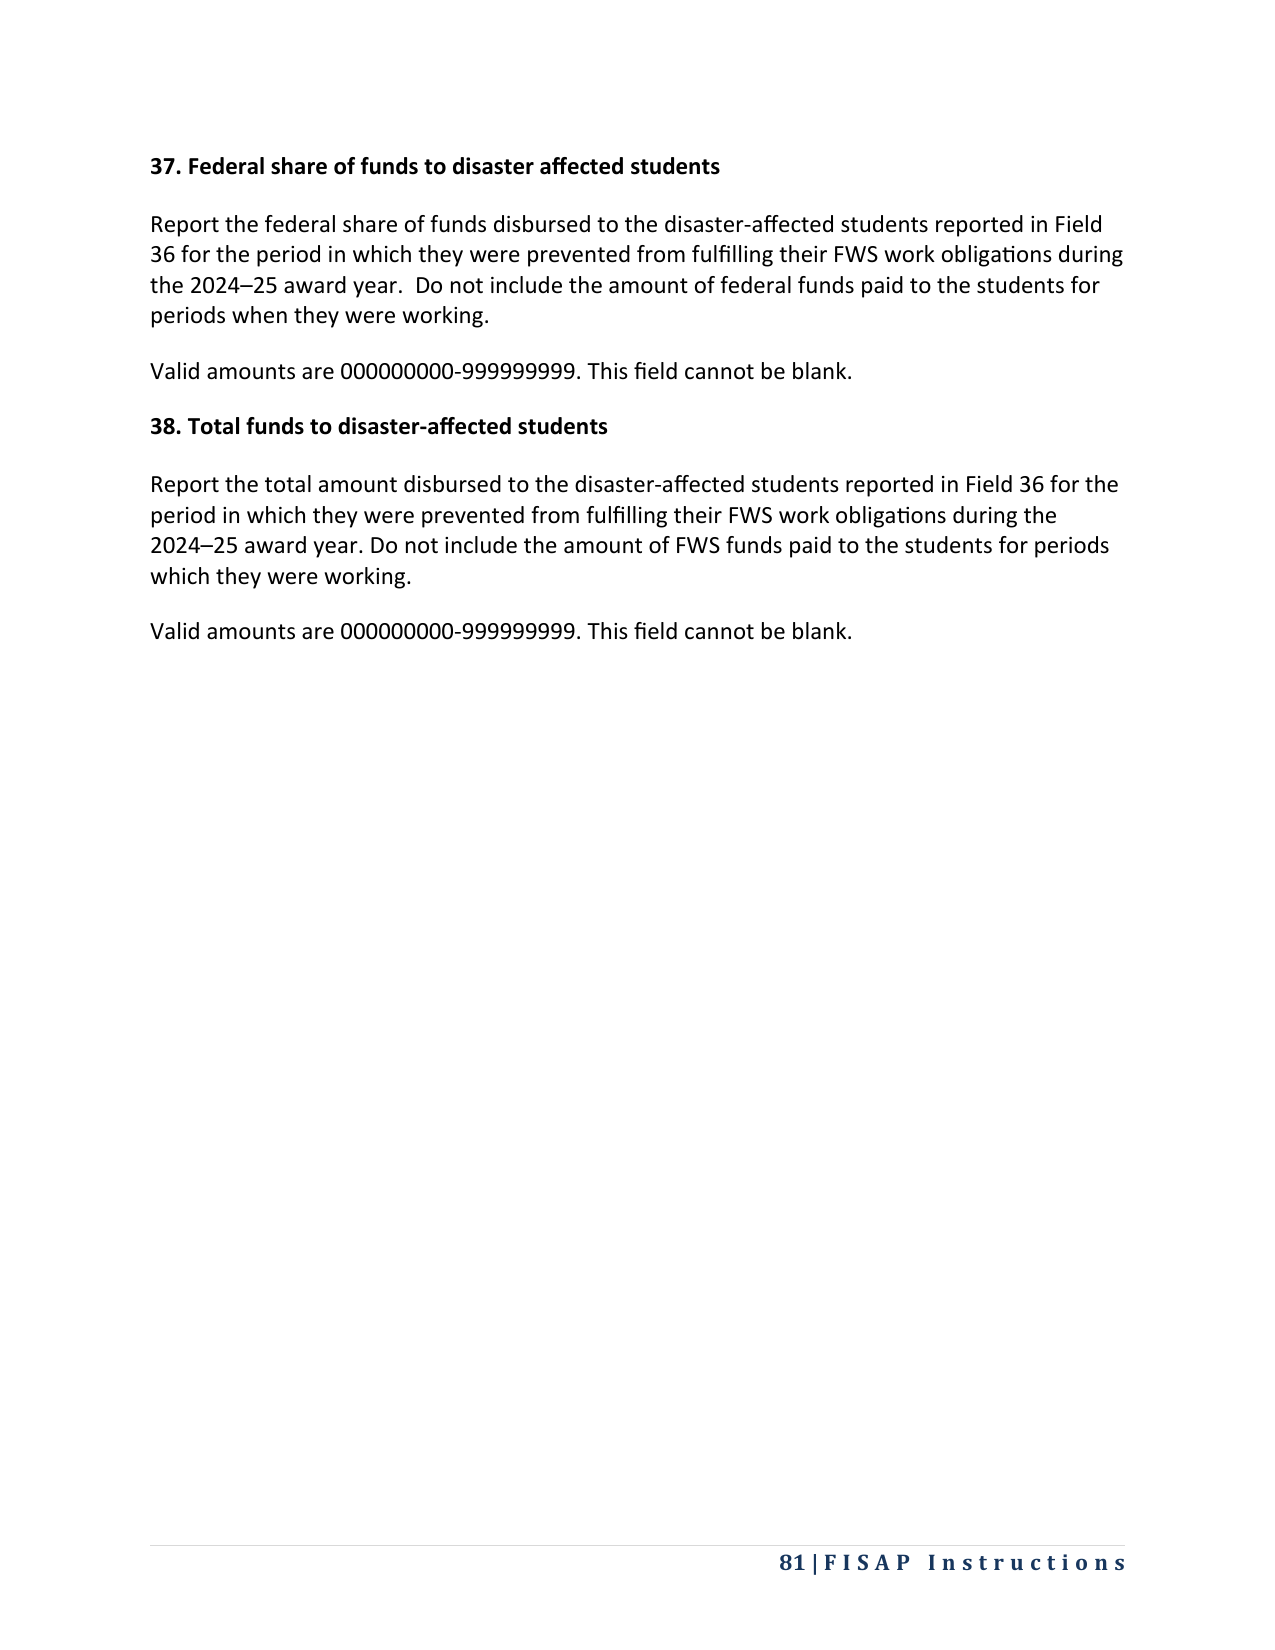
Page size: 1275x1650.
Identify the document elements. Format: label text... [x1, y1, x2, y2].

text Report the total amount disbursed to the disaster-affected students reported in Field 36 for the period in which they were prevented from fulfilling their FWS work obligations during the 2024–25 award year. Do not include the amount of FWS funds paid to the students for periods which they were working. [150, 468, 1125, 591]
subtitle 37. Federal share of funds to disaster affected students [150, 150, 1125, 181]
text Report the federal share of funds disbursed to the disaster-affected students reported in Field 36 for the period in which they were prevented from fulfilling their FWS work obligations during the 2024–25 award year. Do not include the amount of federal funds paid to the students for periods when they were working. [150, 208, 1125, 330]
text Valid amounts are 000000000-999999999. This field cannot be blank. [150, 616, 1125, 646]
subtitle 38. Total funds to disaster-affected students [150, 411, 1125, 441]
text Valid amounts are 000000000-999999999. This field cannot be blank. [150, 355, 1125, 386]
